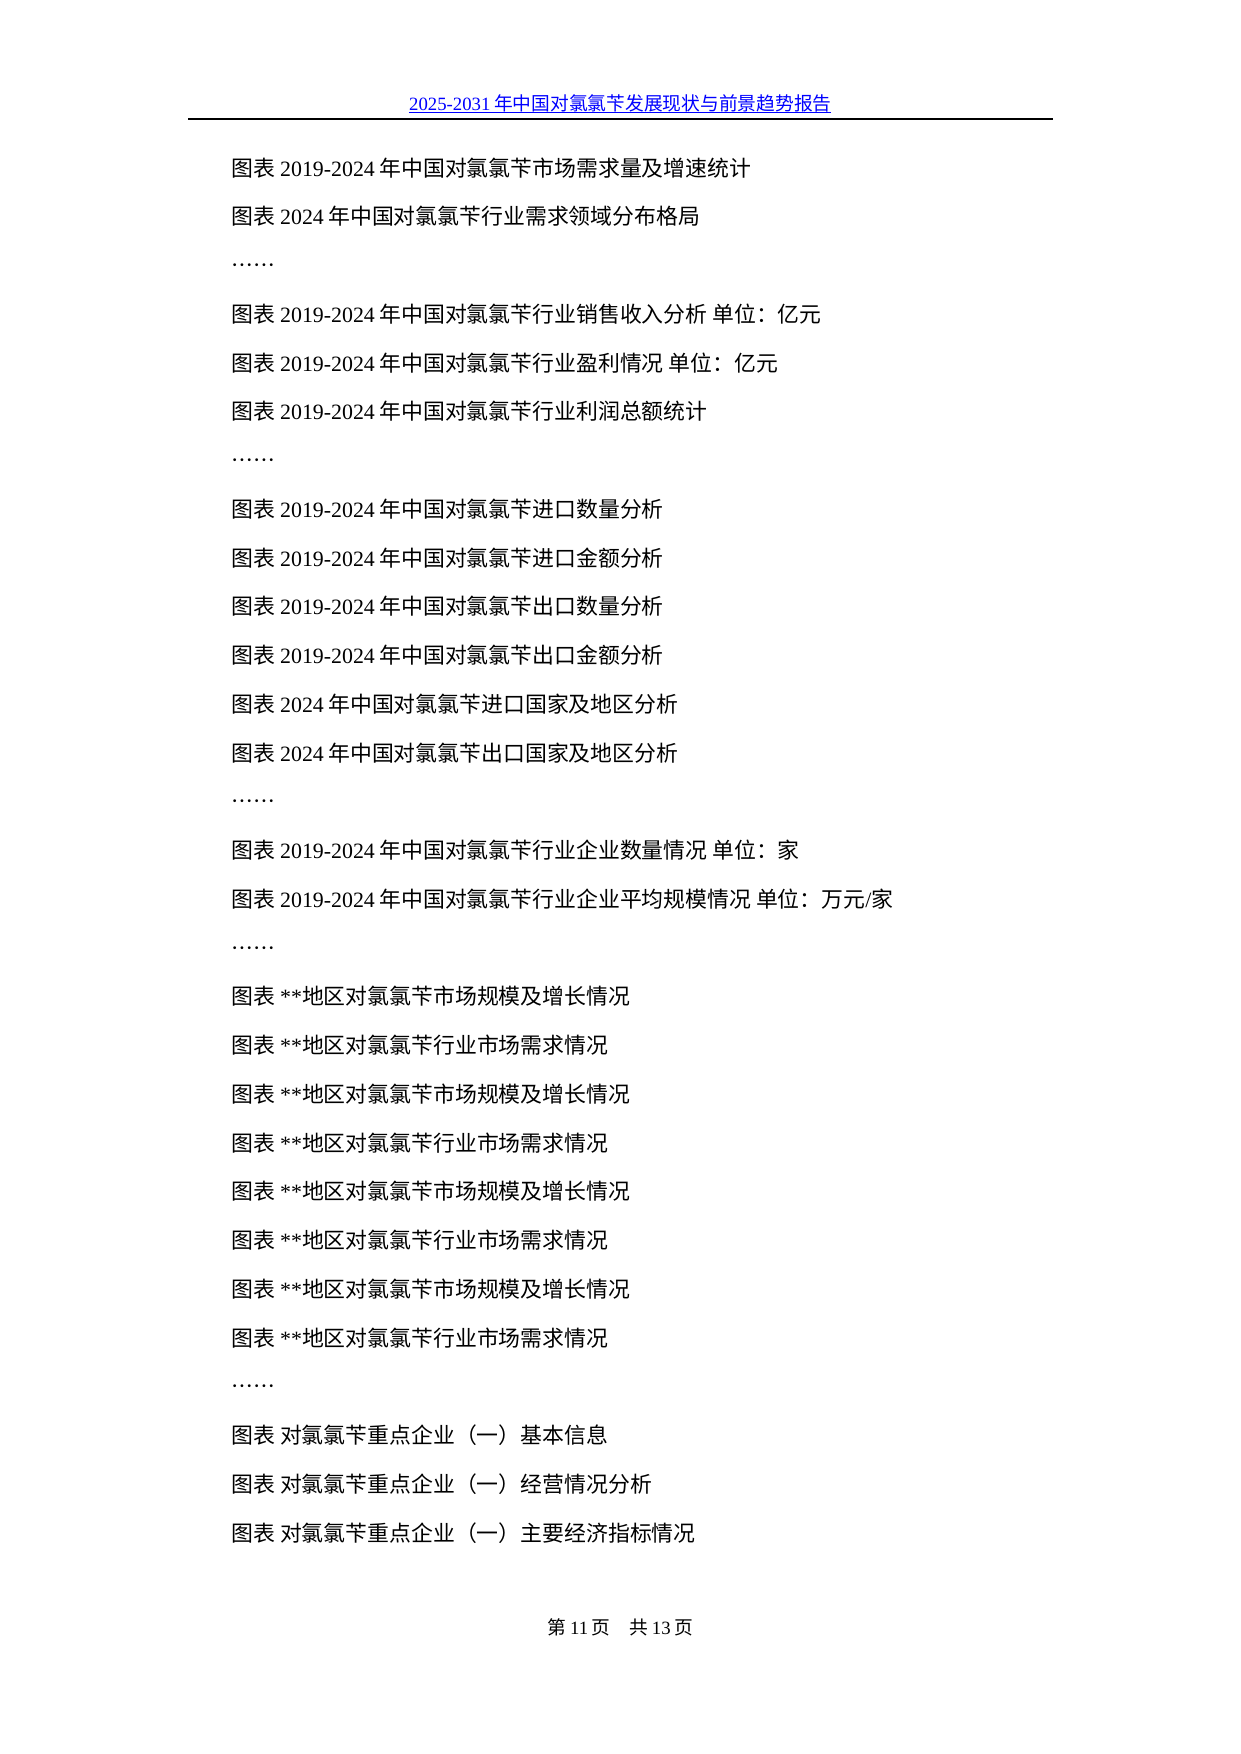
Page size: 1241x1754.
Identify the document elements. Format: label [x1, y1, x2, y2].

text [187, 150, 1053, 1548]
